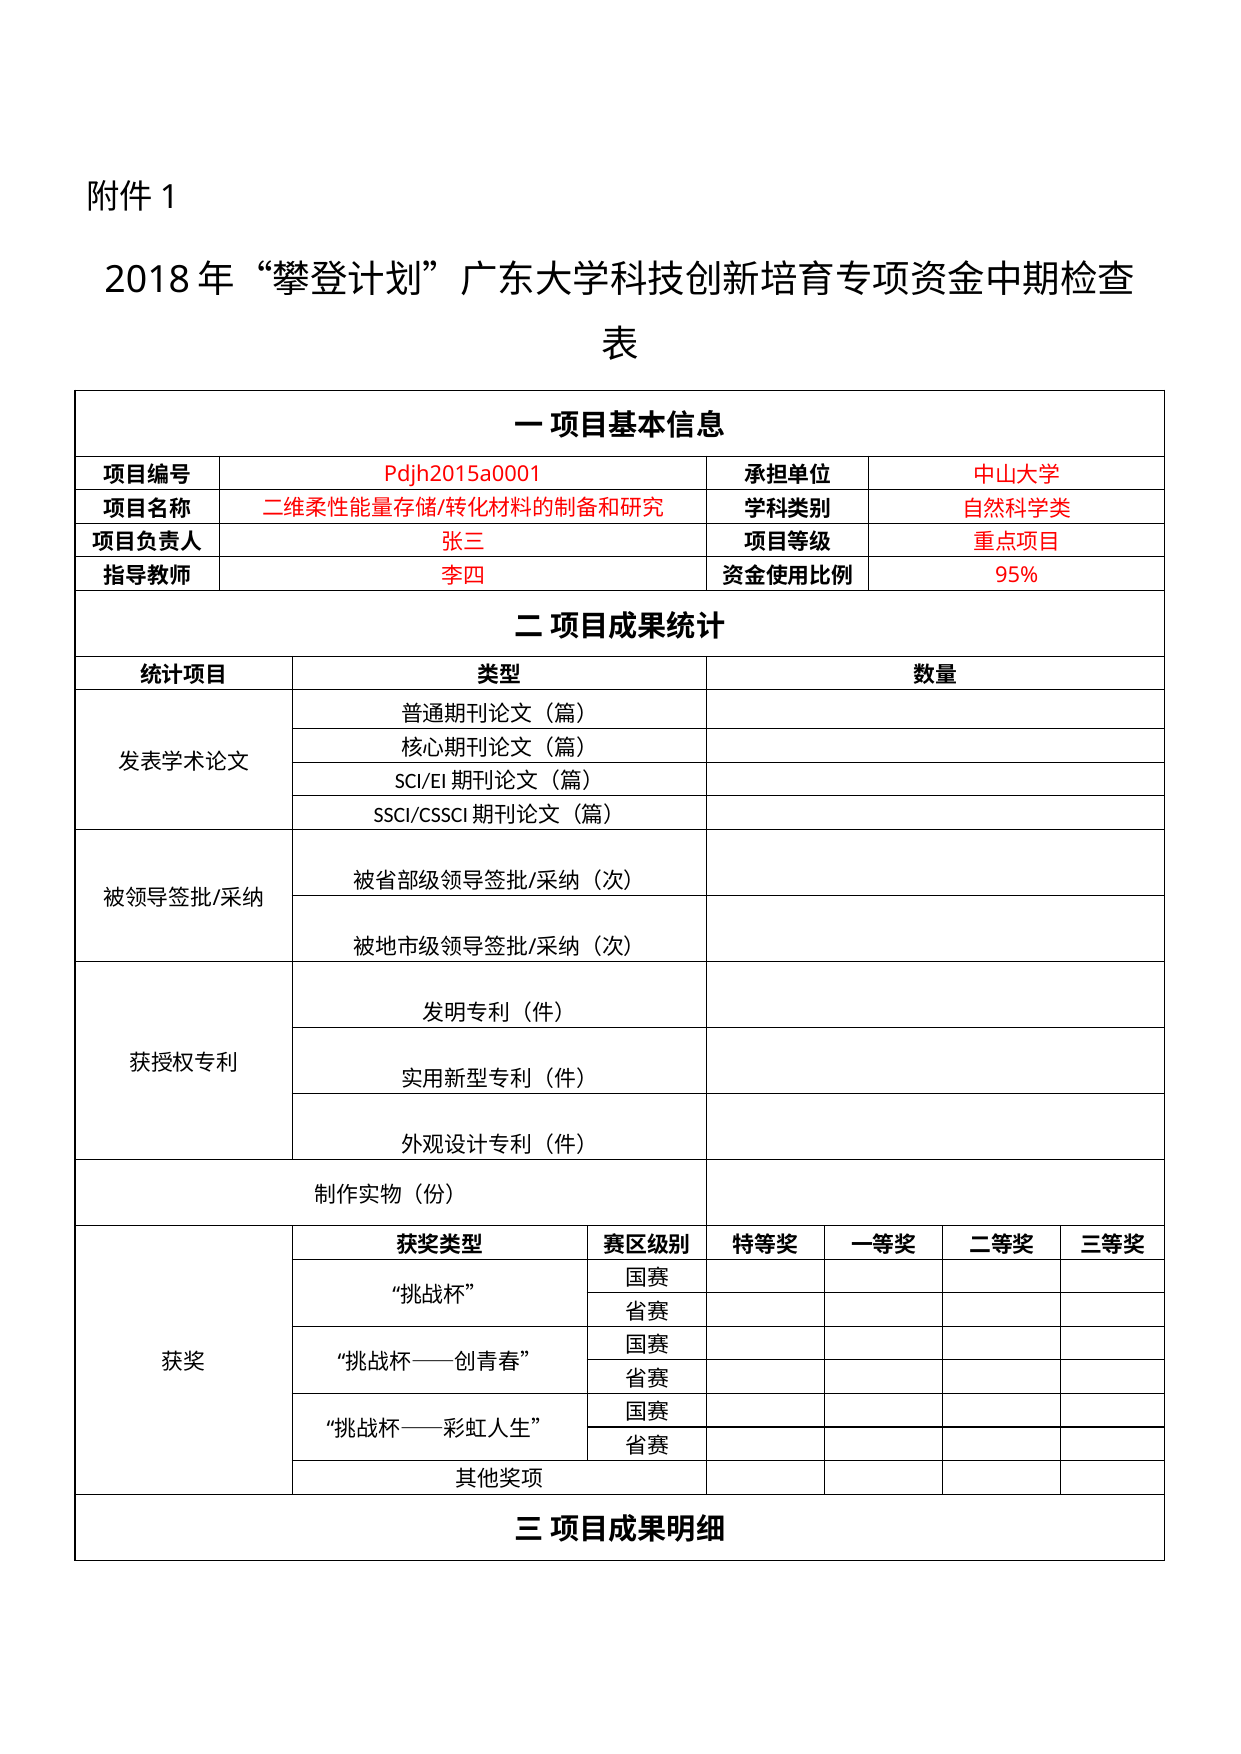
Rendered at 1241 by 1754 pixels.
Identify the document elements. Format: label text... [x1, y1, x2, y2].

table_cell 特等奖 [707, 1226, 824, 1259]
table_cell [707, 1028, 1164, 1093]
table_cell 一等奖 [825, 1226, 942, 1259]
table_cell 省赛 [588, 1360, 706, 1393]
table_cell 获奖类型 [293, 1226, 587, 1259]
table_cell [943, 1394, 1060, 1426]
table_cell 指导教师 [76, 557, 219, 590]
table_cell [707, 690, 1164, 728]
table_cell “挑战杯——彩虹人生” [293, 1394, 587, 1460]
table_cell 普通期刊论文（篇） [293, 690, 706, 728]
table_cell [707, 1461, 824, 1493]
table_cell [825, 1327, 942, 1359]
table_cell [943, 1461, 1060, 1493]
table_cell [1061, 1327, 1164, 1359]
table_cell 三 项目成果明细 [76, 1495, 1164, 1559]
table_cell [943, 1327, 1060, 1359]
table_cell SCI/EI期刊论文（篇） [293, 763, 706, 795]
table_cell 发明专利（件） [293, 962, 706, 1027]
table_cell [1061, 1360, 1164, 1393]
table_cell [943, 1360, 1060, 1393]
table_cell [707, 830, 1164, 895]
table_cell SSCI/CSSCI期刊论文（篇） [293, 796, 706, 829]
table_cell [943, 1260, 1060, 1292]
table_cell [825, 1428, 942, 1460]
table_cell 承担单位 [707, 457, 868, 489]
table_cell 赛区级别 [588, 1226, 706, 1259]
table_cell 发表学术论文 [76, 690, 292, 829]
table_cell 核心期刊论文（篇） [293, 729, 706, 762]
table_cell 学科类别 [707, 490, 868, 523]
table_cell 数量 [707, 657, 1164, 689]
table_cell 二维柔性能量存储/转化材料的制备和研究 [220, 490, 706, 523]
table_cell 三等奖 [1061, 1226, 1164, 1259]
table_cell [707, 896, 1164, 961]
table_cell 国赛 [588, 1394, 706, 1426]
table_cell 重点项目 [869, 524, 1164, 556]
table_cell [707, 1094, 1164, 1159]
table_cell 被省部级领导签批/采纳（次） [293, 830, 706, 895]
table_cell [943, 1428, 1060, 1460]
table_cell 被领导签批/采纳 [76, 830, 292, 961]
table_cell [943, 1293, 1060, 1326]
table_cell 其他奖项 [293, 1461, 706, 1493]
table_cell 制作实物（份） [76, 1160, 706, 1225]
table_cell [707, 1428, 824, 1460]
table_cell [707, 1327, 824, 1359]
table_cell [707, 962, 1164, 1027]
table_cell 类型 [293, 657, 706, 689]
table_cell 被地市级领导签批/采纳（次） [293, 896, 706, 961]
table_cell [1061, 1461, 1164, 1493]
table_cell 获奖 [76, 1226, 292, 1493]
table_cell [1061, 1428, 1164, 1460]
table_cell 95% [869, 557, 1164, 590]
table_cell 统计项目 [76, 657, 292, 689]
table_cell 项目名称 [76, 490, 219, 523]
table_cell 项目等级 [707, 524, 868, 556]
table_cell 张三 [220, 524, 706, 556]
table_cell 二 项目成果统计 [76, 591, 1164, 656]
table_cell [1061, 1293, 1164, 1326]
table_cell 省赛 [588, 1428, 706, 1460]
table_cell 国赛 [588, 1260, 706, 1292]
table_cell [707, 1394, 824, 1426]
table_cell [1061, 1260, 1164, 1292]
table_cell [707, 763, 1164, 795]
table_cell [707, 1160, 1164, 1225]
table_header 附件1 2018年“攀登计划”广东大学科技创新培育专项资金中期检查表 [75, 162, 1164, 389]
table_cell 资金使用比例 [707, 557, 868, 590]
table_cell 一 项目基本信息 [76, 391, 1164, 456]
table_cell 项目负责人 [76, 524, 219, 556]
table_cell 自然科学类 [869, 490, 1164, 523]
table_cell [707, 796, 1164, 829]
table_cell “挑战杯” [293, 1260, 587, 1326]
table_cell 外观设计专利（件） [293, 1094, 706, 1159]
table_cell [707, 729, 1164, 762]
table_cell 省赛 [588, 1293, 706, 1326]
table_cell 国赛 [588, 1327, 706, 1359]
table_cell 实用新型专利（件） [293, 1028, 706, 1093]
table_cell 获授权专利 [76, 962, 292, 1159]
table_cell [825, 1394, 942, 1426]
table_cell [825, 1461, 942, 1493]
table_cell Pdjh2015a0001 [220, 457, 706, 489]
table_cell [825, 1293, 942, 1326]
table_cell “挑战杯——创青春” [293, 1327, 587, 1393]
table_cell 中山大学 [869, 457, 1164, 489]
table_cell [825, 1260, 942, 1292]
table_cell 项目编号 [76, 457, 219, 489]
table_cell 二等奖 [943, 1226, 1060, 1259]
table_cell 李四 [220, 557, 706, 590]
table_cell [825, 1360, 942, 1393]
table_cell [1061, 1394, 1164, 1426]
table_cell [707, 1260, 824, 1292]
table_cell [707, 1293, 824, 1326]
table_cell [707, 1360, 824, 1393]
